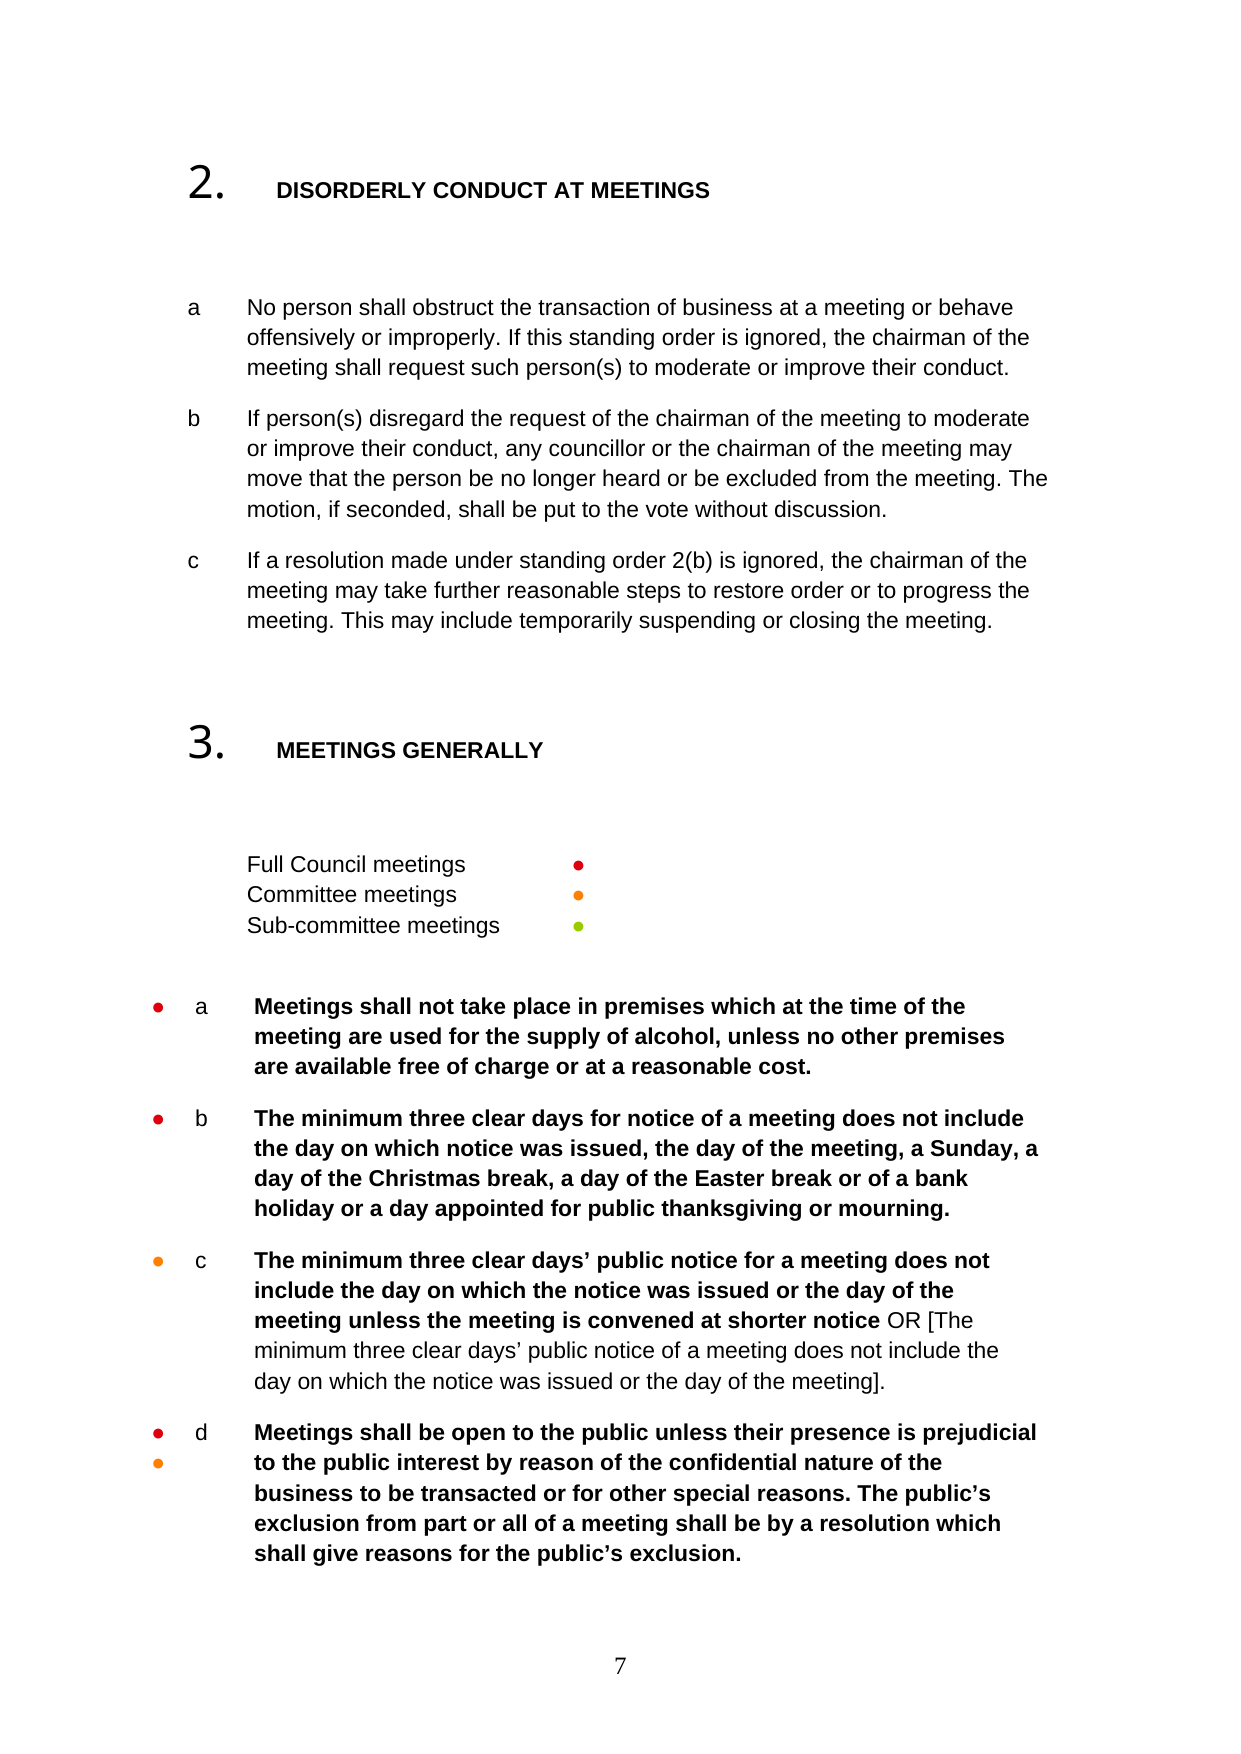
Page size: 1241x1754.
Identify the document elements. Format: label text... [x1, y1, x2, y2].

subtitle DISORDERLY CONDUCT AT MEETINGS [187, 150, 1053, 212]
list If person(s) disregard the request of the chairman of the meeting to moderate or improve their conduct, any councillor or the chairman of the meeting may move that the person be no longer heard or be excluded from the meeting. The motion, if seconded, shall be put to the vote without discussion. [187, 405, 1053, 522]
table_cell ● [140, 1247, 183, 1419]
text Sub-committee meetings ● [247, 912, 1053, 938]
text Committee meetings ● [247, 881, 1053, 908]
table_cell Meetings shall be open to the public unless their presence is prejudicial to the public interest by reason of the confidential nature of the business to be transacted or for other special reasons. The public’s exclusion from part or all of a meeting shall be by a resolution which shall give reasons for the public’s exclusion. [184, 1419, 1053, 1591]
table_cell ● ● [140, 1419, 183, 1591]
table_cell The minimum three clear days’ public notice for a meeting does not include the day on which the notice was issued or the day of the meeting unless the meeting is convened at shorter notice OR [The minimum three clear days’ public notice of a meeting does not include the day on which the notice was issued or the day of the meeting]. [184, 1247, 1053, 1419]
table_cell ● [140, 1105, 183, 1247]
list If a resolution made under standing order 2(b) is ignored, the chairman of the meeting may take further reasonable steps to restore order or to progress the meeting. This may include temporarily suspending or closing the meeting. [187, 547, 1053, 633]
subtitle MEETINGS GENERALLY [187, 709, 1053, 772]
table_header Meetings shall not take place in premises which at the time of the meeting are used for the supply of alcohol, unless no other premises are available free of charge or at a reasonable cost. [184, 993, 1053, 1105]
text Full Council meetings ● [247, 851, 1053, 878]
table_header ● [140, 993, 183, 1105]
list No person shall obstruct the transaction of business at a meeting or behave offensively or improperly. If this standing order is ignored, the chairman of the meeting shall request such person(s) to moderate or improve their conduct. [187, 293, 1053, 380]
table_cell The minimum three clear days for notice of a meeting does not include the day on which notice was issued, the day of the meeting, a Sunday, a day of the Christmas break, a day of the Easter break or of a bank holiday or a day appointed for public thanksgiving or mourning. [184, 1105, 1053, 1247]
